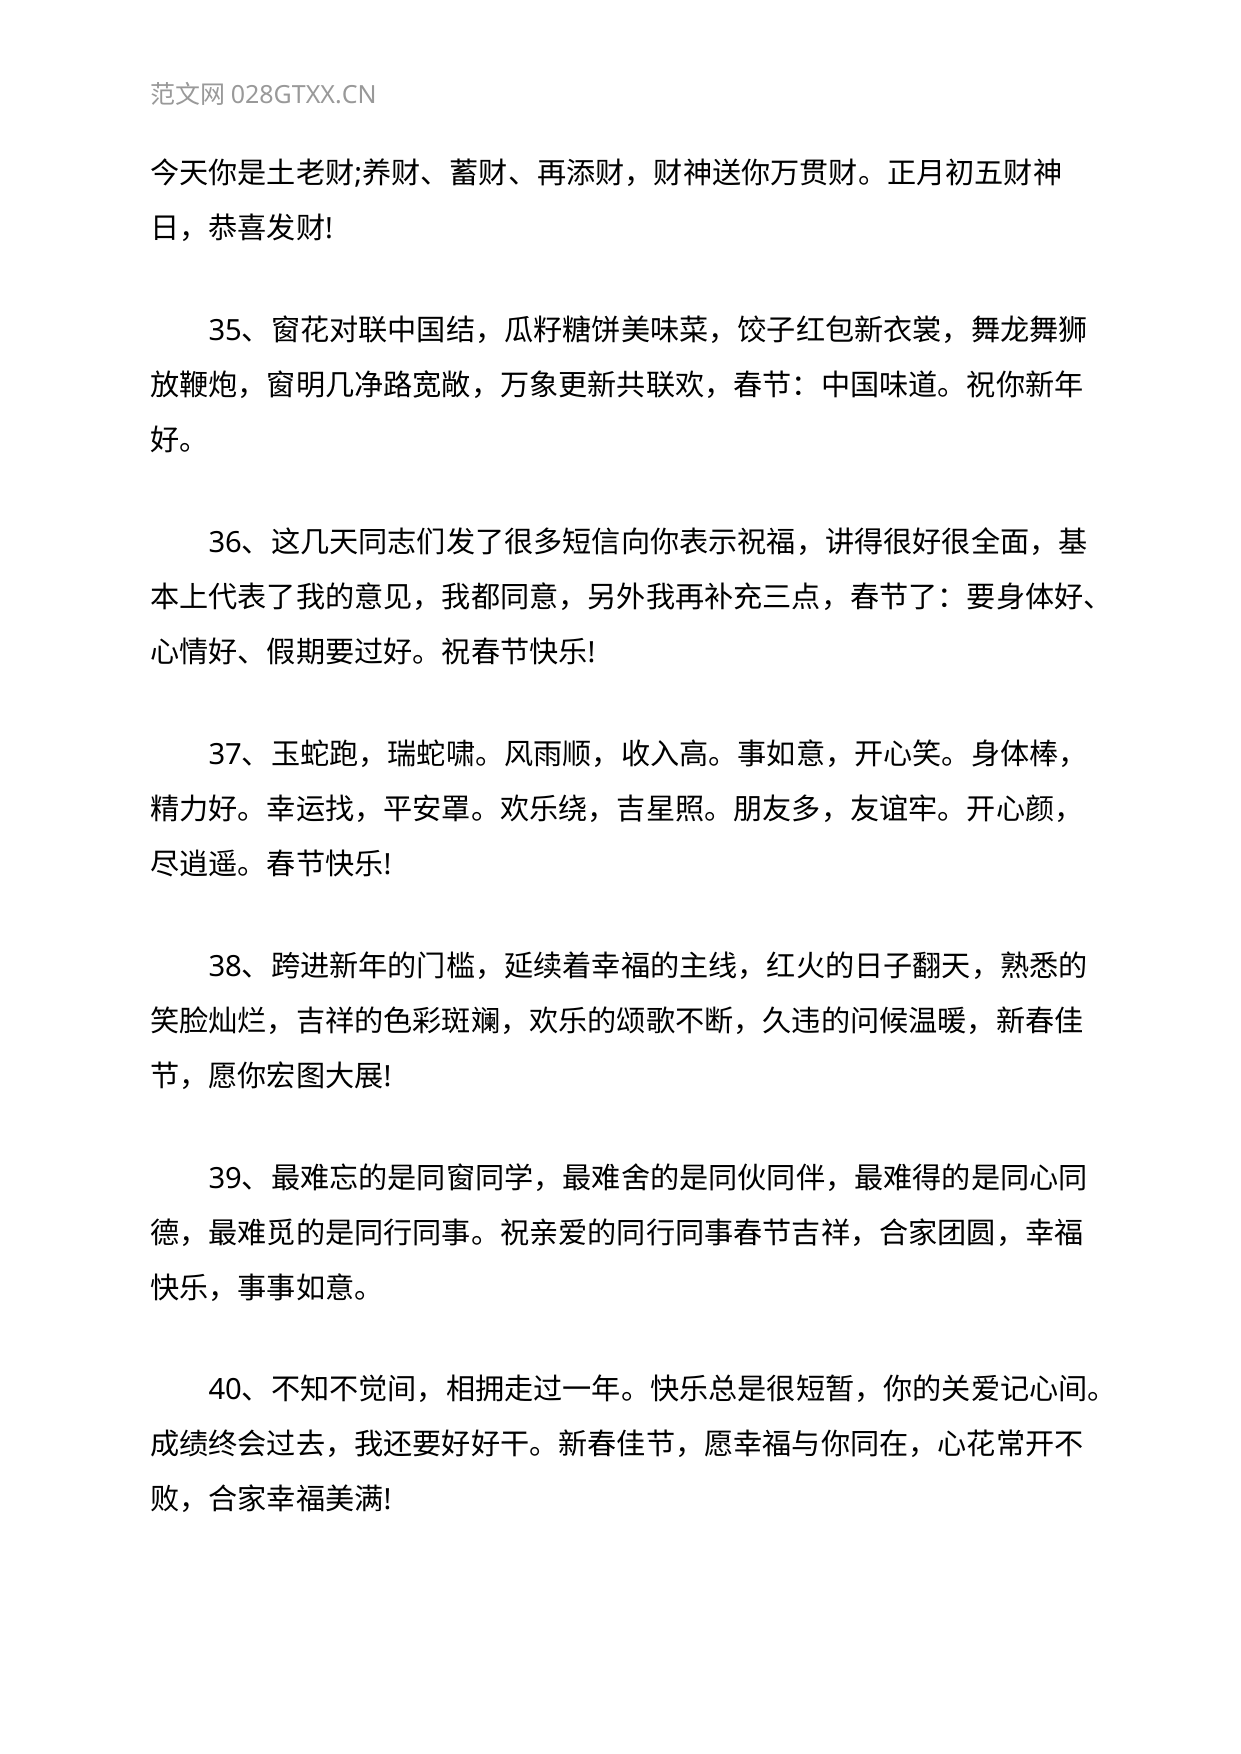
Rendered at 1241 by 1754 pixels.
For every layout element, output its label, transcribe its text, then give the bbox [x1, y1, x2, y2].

text 35、窗花对联中国结，瓜籽糖饼美味菜，饺子红包新衣裳，舞龙舞狮放鞭炮，窗明几净路宽敞，万象更新共联欢，春节：中国味道。祝你新年好。 [150, 307, 1090, 459]
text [150, 150, 1090, 247]
text 38、跨进新年的门槛，延续着幸福的主线，红火的日子翻天，熟悉的笑脸灿烂，吉祥的色彩斑斓，欢乐的颂歌不断，久违的问候温暖，新春佳节，愿你宏图大展! [150, 942, 1090, 1095]
text 40、不知不觉间，相拥走过一年。快乐总是很短暂，你的关爱记心间。成绩终会过去，我还要好好干。新春佳节，愿幸福与你同在，心花常开不败，合家幸福美满! [150, 1366, 1090, 1518]
text 36、这几天同志们发了很多短信向你表示祝福，讲得很好很全面，基本上代表了我的意见，我都同意，另外我再补充三点，春节了：要身体好、心情好、假期要过好。祝春节快乐! [150, 519, 1090, 671]
text 39、最难忘的是同窗同学，最难舍的是同伙同伴，最难得的是同心同德，最难觅的是同行同事。祝亲爱的同行同事春节吉祥，合家团圆，幸福快乐，事事如意。 [150, 1154, 1090, 1306]
text 37、玉蛇跑，瑞蛇啸。风雨顺，收入高。事如意，开心笑。身体棒，精力好。幸运找，平安罩。欢乐绕，吉星照。朋友多，友谊牢。开心颜，尽逍遥。春节快乐! [150, 731, 1090, 883]
